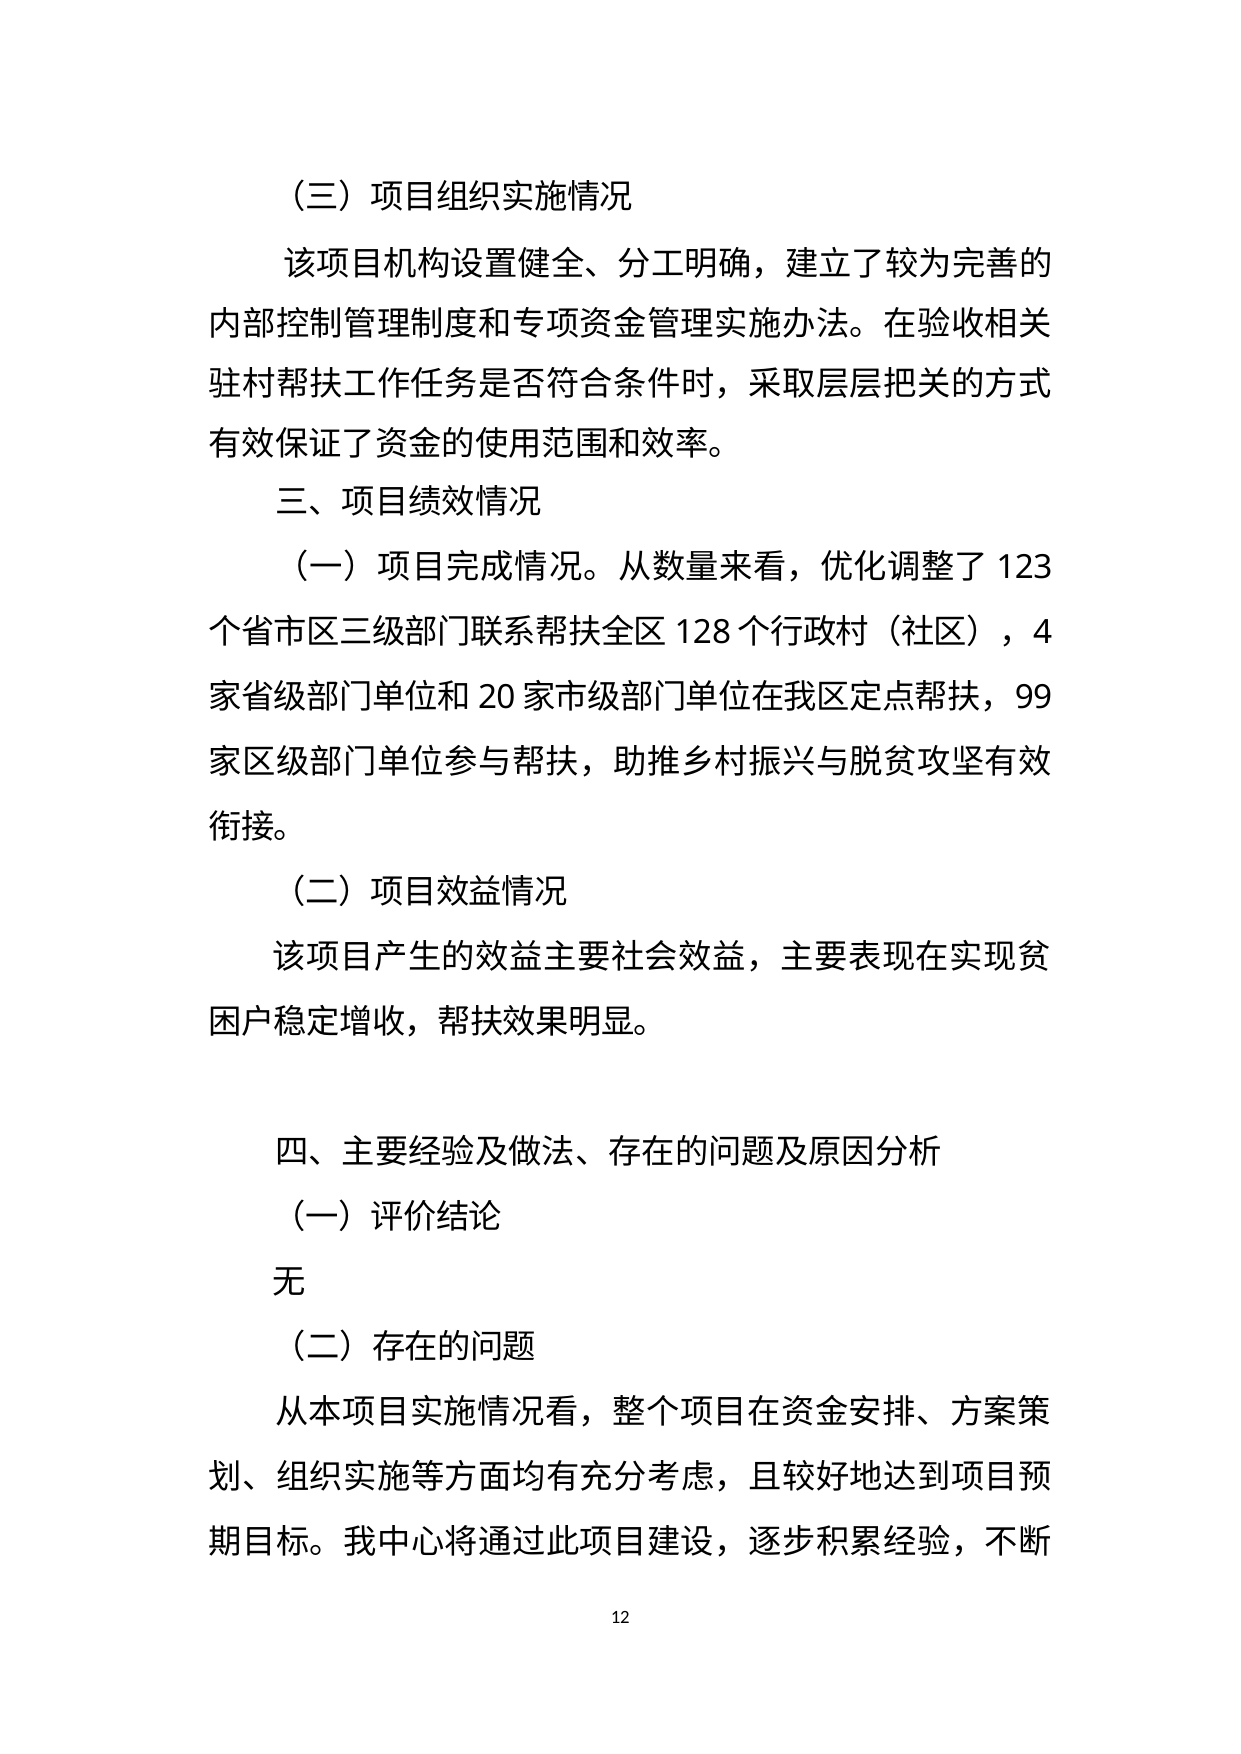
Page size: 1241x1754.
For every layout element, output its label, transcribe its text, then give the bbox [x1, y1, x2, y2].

text （一）项目完成情况。从数量来看，优化调整了123个省市区三级部门联系帮扶全区128个行政村（社区），4家省级部门单位和20家市级部门单位在我区定点帮扶，99家区级部门单位参与帮扶，助推乡村振兴与脱贫攻坚有效衔接。 [208, 532, 1053, 857]
text 无 [208, 1247, 1053, 1312]
text （三）项目组织实施情况 [208, 162, 1053, 227]
text 四、主要经验及做法、存在的问题及原因分析 [208, 1117, 1053, 1182]
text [208, 1377, 1053, 1572]
text （二）存在的问题 [208, 1312, 1053, 1377]
text （一）评价结论 [208, 1182, 1053, 1247]
text 该项目产生的效益主要社会效益，主要表现在实现贫困户稳定增收，帮扶效果明显。 [208, 922, 1053, 1052]
text （二）项目效益情况 [208, 857, 1053, 922]
text 该项目机构设置健全、分工明确，建立了较为完善的内部控制管理制度和专项资金管理实施办法。在验收相关驻村帮扶工作任务是否符合条件时，采取层层把关的方式，有效保证了资金的使用范围和效率。 [208, 227, 1053, 467]
text 三、项目绩效情况 [208, 467, 1053, 532]
